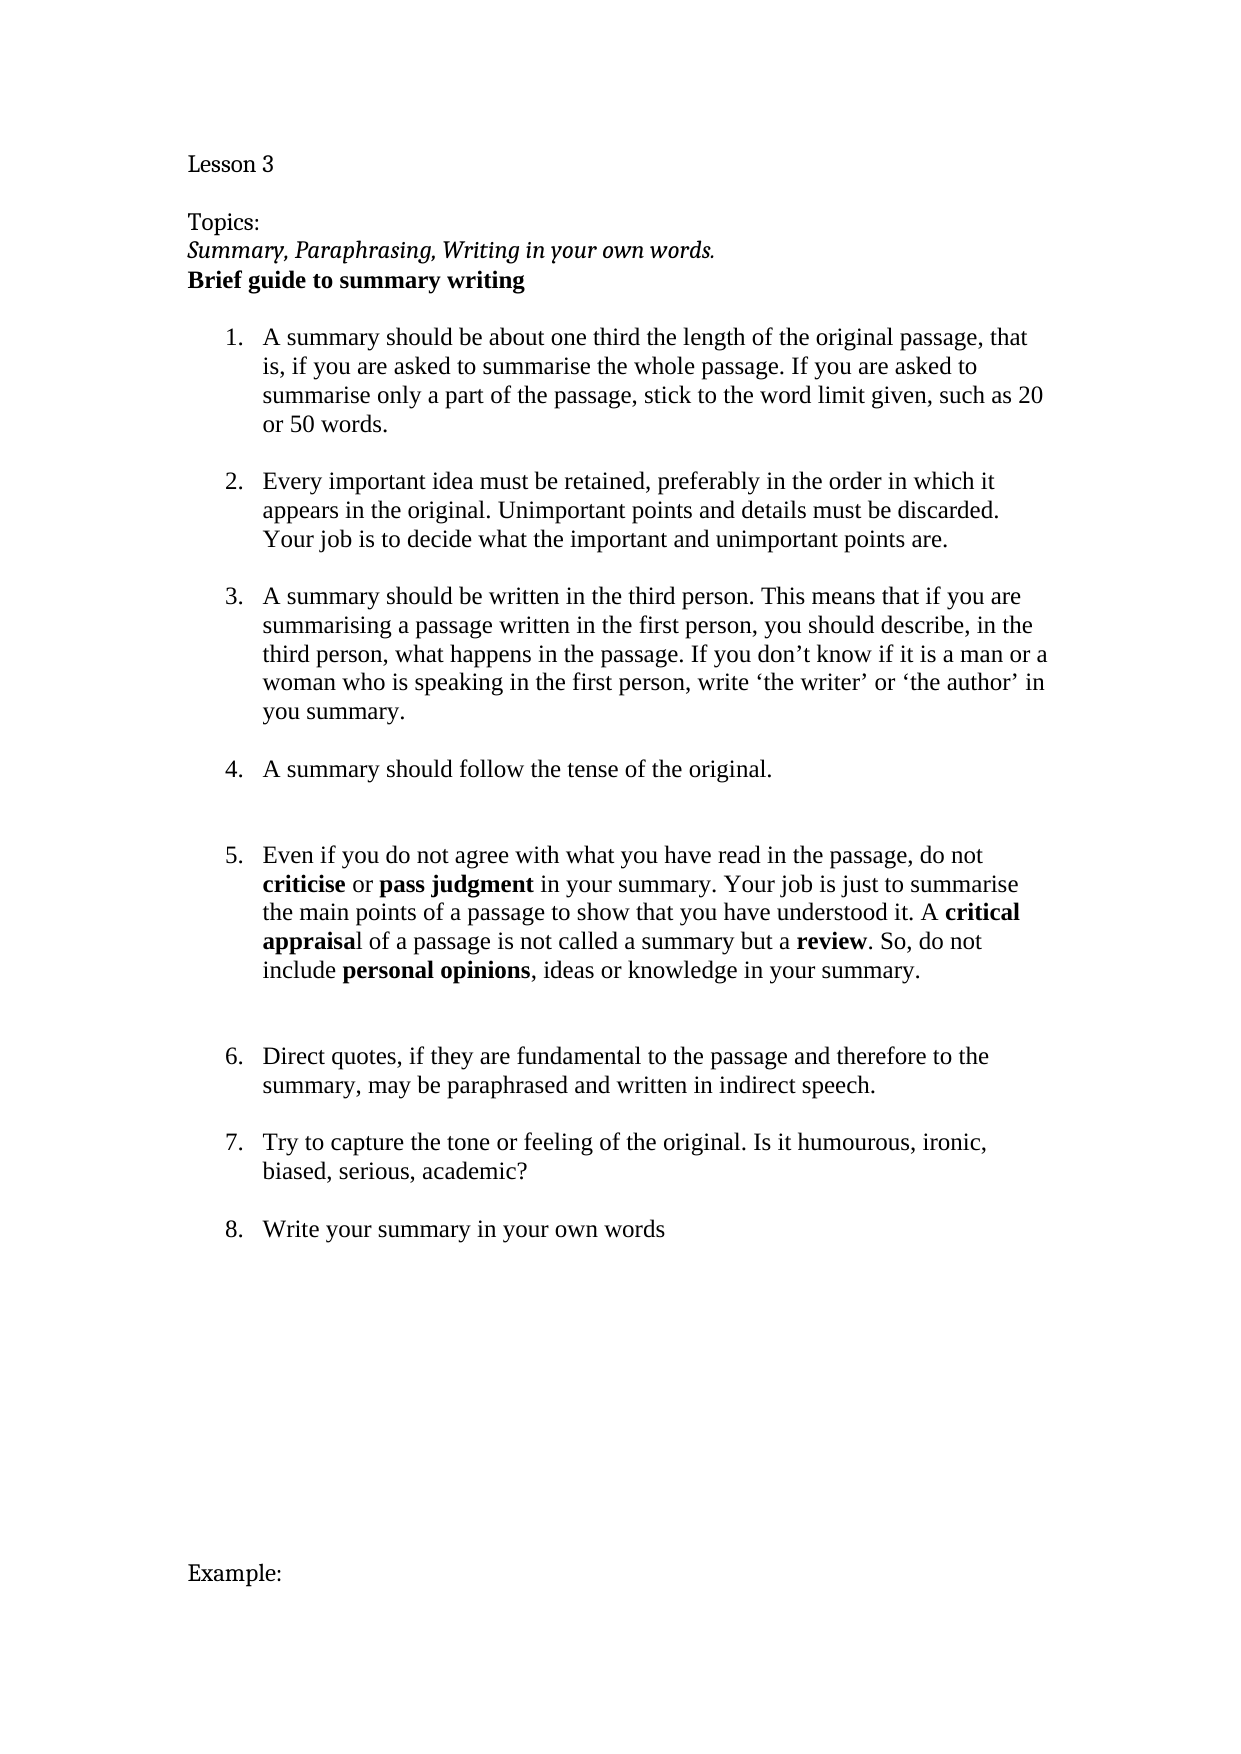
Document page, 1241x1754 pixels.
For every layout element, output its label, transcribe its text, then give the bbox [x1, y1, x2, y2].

text Lesson 3 [187, 150, 1053, 179]
list Direct quotes, if they are fundamental to the passage and therefore to the summary, may be paraphrased and written in indirect speech. [225, 1041, 1053, 1099]
list Try to capture the tone or feeling of the original. Is it humourous, ironic, biased, serious, academic? [225, 1127, 1053, 1185]
text Summary, Paraphrasing, Writing in your own words. [187, 236, 1053, 265]
list A summary should be written in the third person. This means that if you are summarising a passage written in the first person, you should describe, in the third person, what happens in the passage. If you don’t know if it is a man or a woman who is speaking in the first person, write ‘the writer’ or ‘the author’ in you summary. [225, 581, 1053, 725]
text Topics: [187, 207, 1053, 236]
text Example: [187, 1559, 1053, 1587]
list Write your summary in your own words [225, 1214, 1053, 1242]
list Every important idea must be retained, preferably in the order in which it appears in the original. Unimportant points and details must be discarded. Your job is to decide what the important and unimportant points are. [225, 466, 1053, 552]
list A summary should follow the tense of the original. [225, 754, 1053, 782]
list A summary should be about one third the length of the original passage, that is, if you are asked to summarise the whole passage. If you are asked to summarise only a part of the passage, stick to the word limit given, such as 20 or 50 words. [225, 322, 1053, 437]
list Even if you do not agree with what you have read in the passage, do not criticise or pass judgment in your summary. Your job is just to summarise the main points of a passage to show that you have understood it. A critical appraisal of a passage is not called a summary but a review. So, do not include personal opinions, ideas or knowledge in your summary. [225, 840, 1053, 984]
subtitle Brief guide to summary writing [187, 265, 1053, 294]
